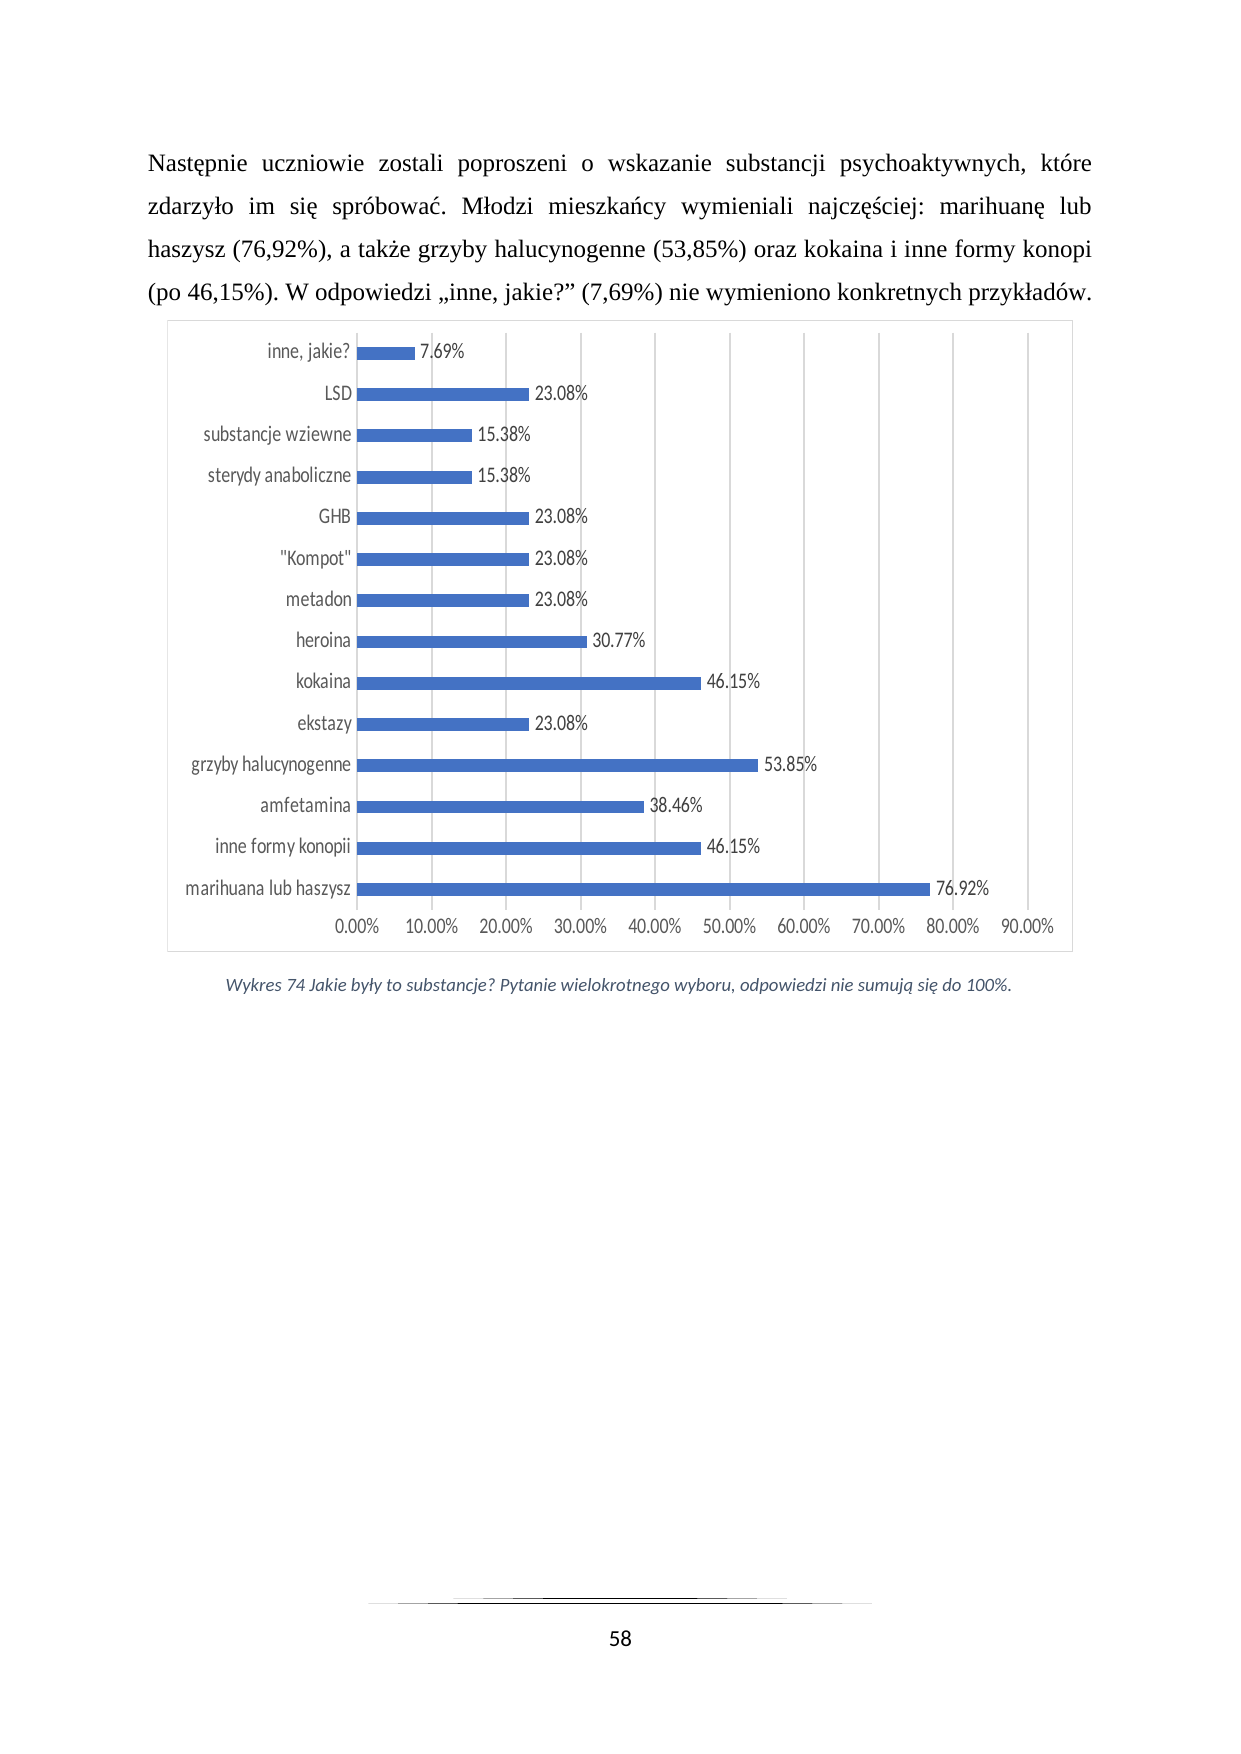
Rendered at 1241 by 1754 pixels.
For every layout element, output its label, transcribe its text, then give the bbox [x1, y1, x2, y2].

text Następnie uczniowie zostali poproszeni o wskazanie substancji psychoaktywnych, które zdarzyło im się spróbować. Młodzi mieszkańcy wymieniali najczęściej: marihuanę lub haszysz (76,92%), a także grzyby halucynogenne (53,85%) oraz kokaina i inne formy konopi (po 46,15%). W odpowiedzi „inne, jakie?” (7,69%) nie wymieniono konkretnych przykładów. [148, 148, 1093, 306]
